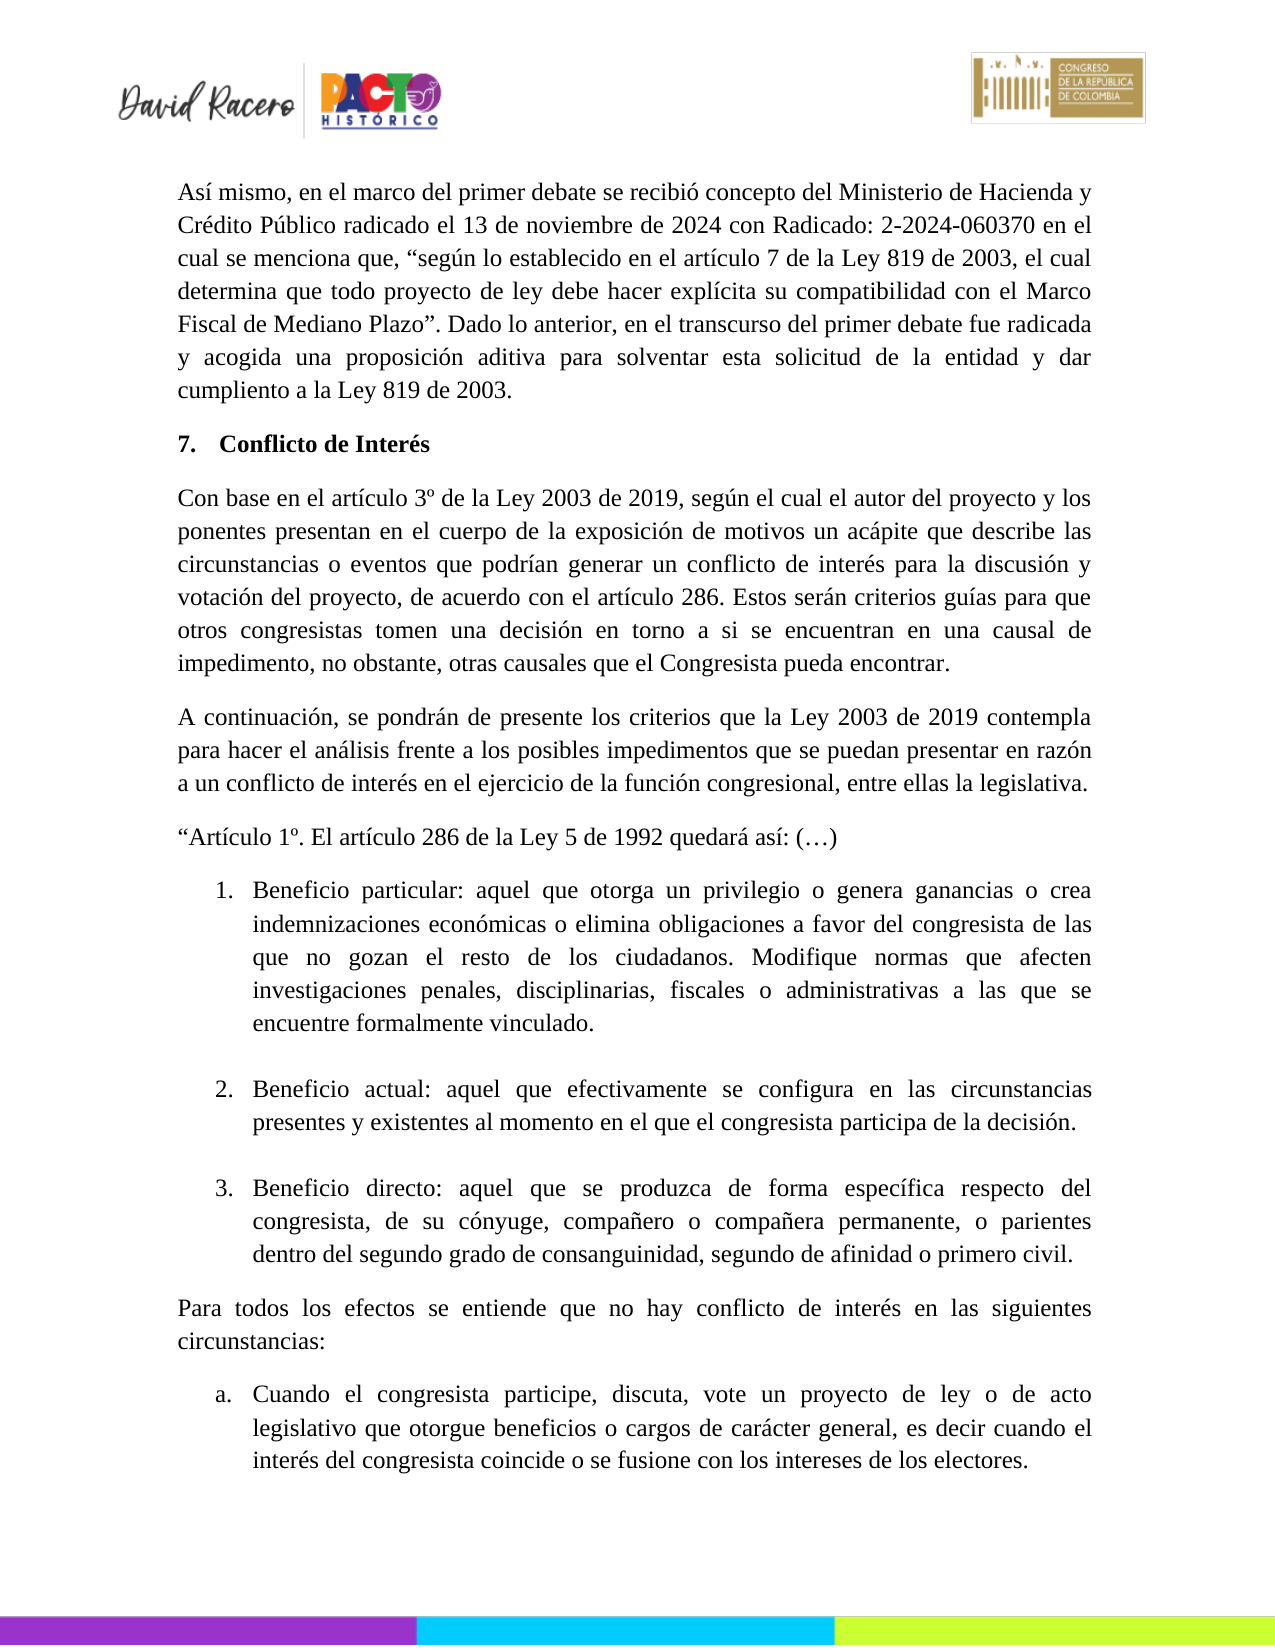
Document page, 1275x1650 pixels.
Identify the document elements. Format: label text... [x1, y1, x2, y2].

picture [0, 1581, 1275, 1645]
list Cuando el congresista participe, discuta, vote un proyecto de ley o de acto legislativo que otorgue beneficios o cargos de carácter general, es decir cuando el interés del congresista coincide o se fusione con los intereses de los electores. [215, 1379, 1093, 1474]
text “Artículo 1º. El artículo 286 de la Ley 5 de 1992 quedará así: (…) [177, 822, 1093, 851]
text Para todos los efectos se entiende que no hay conflicto de interés en las siguientes circunstancias: [177, 1293, 1093, 1354]
list Beneficio actual: aquel que efectivamente se configura en las circunstancias presentes y existentes al momento en el que el congresista participa de la decisión. [215, 1074, 1093, 1136]
list Conflicto de Interés [177, 429, 1093, 458]
list Beneficio particular: aquel que otorga un privilegio o genera ganancias o crea indemnizaciones económicas o elimina obligaciones a favor del congresista de las que no gozan el resto de los ciudadanos. Modifique normas que afecten investigaciones penales, disciplinarias, fiscales o administrativas a las que se encuentre formalmente vinculado. [215, 876, 1093, 1036]
text Así mismo, en el marco del primer debate se recibió concepto del Ministerio de Hacienda y Crédito Público radicado el 13 de noviembre de 2024 con Radicado: 2-2024-060370 en el cual se menciona que, “según lo establecido en el artículo 7 de la Ley 819 de 2003, el cual determina que todo proyecto de ley debe hacer explícita su compatibilidad con el Marco Fiscal de Mediano Plazo”. Dado lo anterior, en el transcurso del primer debate fue radicada y acogida una proposición aditiva para solventar esta solicitud de la entidad y dar cumpliento a la Ley 819 de 2003. [177, 177, 1093, 404]
list Beneficio directo: aquel que se produzca de forma específica respecto del congresista, de su cónyuge, compañero o compañera permanente, o parientes dentro del segundo grado de consanguinidad, segundo de afinidad o primero civil. [215, 1173, 1093, 1268]
picture [83, 11, 1192, 178]
text A continuación, se pondrán de presente los criterios que la Ley 2003 de 2019 contempla para hacer el análisis frente a los posibles impedimentos que se puedan presentar en razón a un conflicto de interés en el ejercicio de la función congresional, entre ellas la legislativa. [177, 702, 1093, 797]
text Con base en el artículo 3º de la Ley 2003 de 2019, según el cual el autor del proyecto y los ponentes presentan en el cuerpo de la exposición de motivos un acápite que describe las circunstancias o eventos que podrían generar un conflicto de interés para la discusión y votación del proyecto, de acuerdo con el artículo 286. Estos serán criterios guías para que otros congresistas tomen una decisión en torno a si se encuentran en una causal de impedimento, no obstante, otras causales que el Congresista pueda encontrar. [177, 483, 1093, 677]
